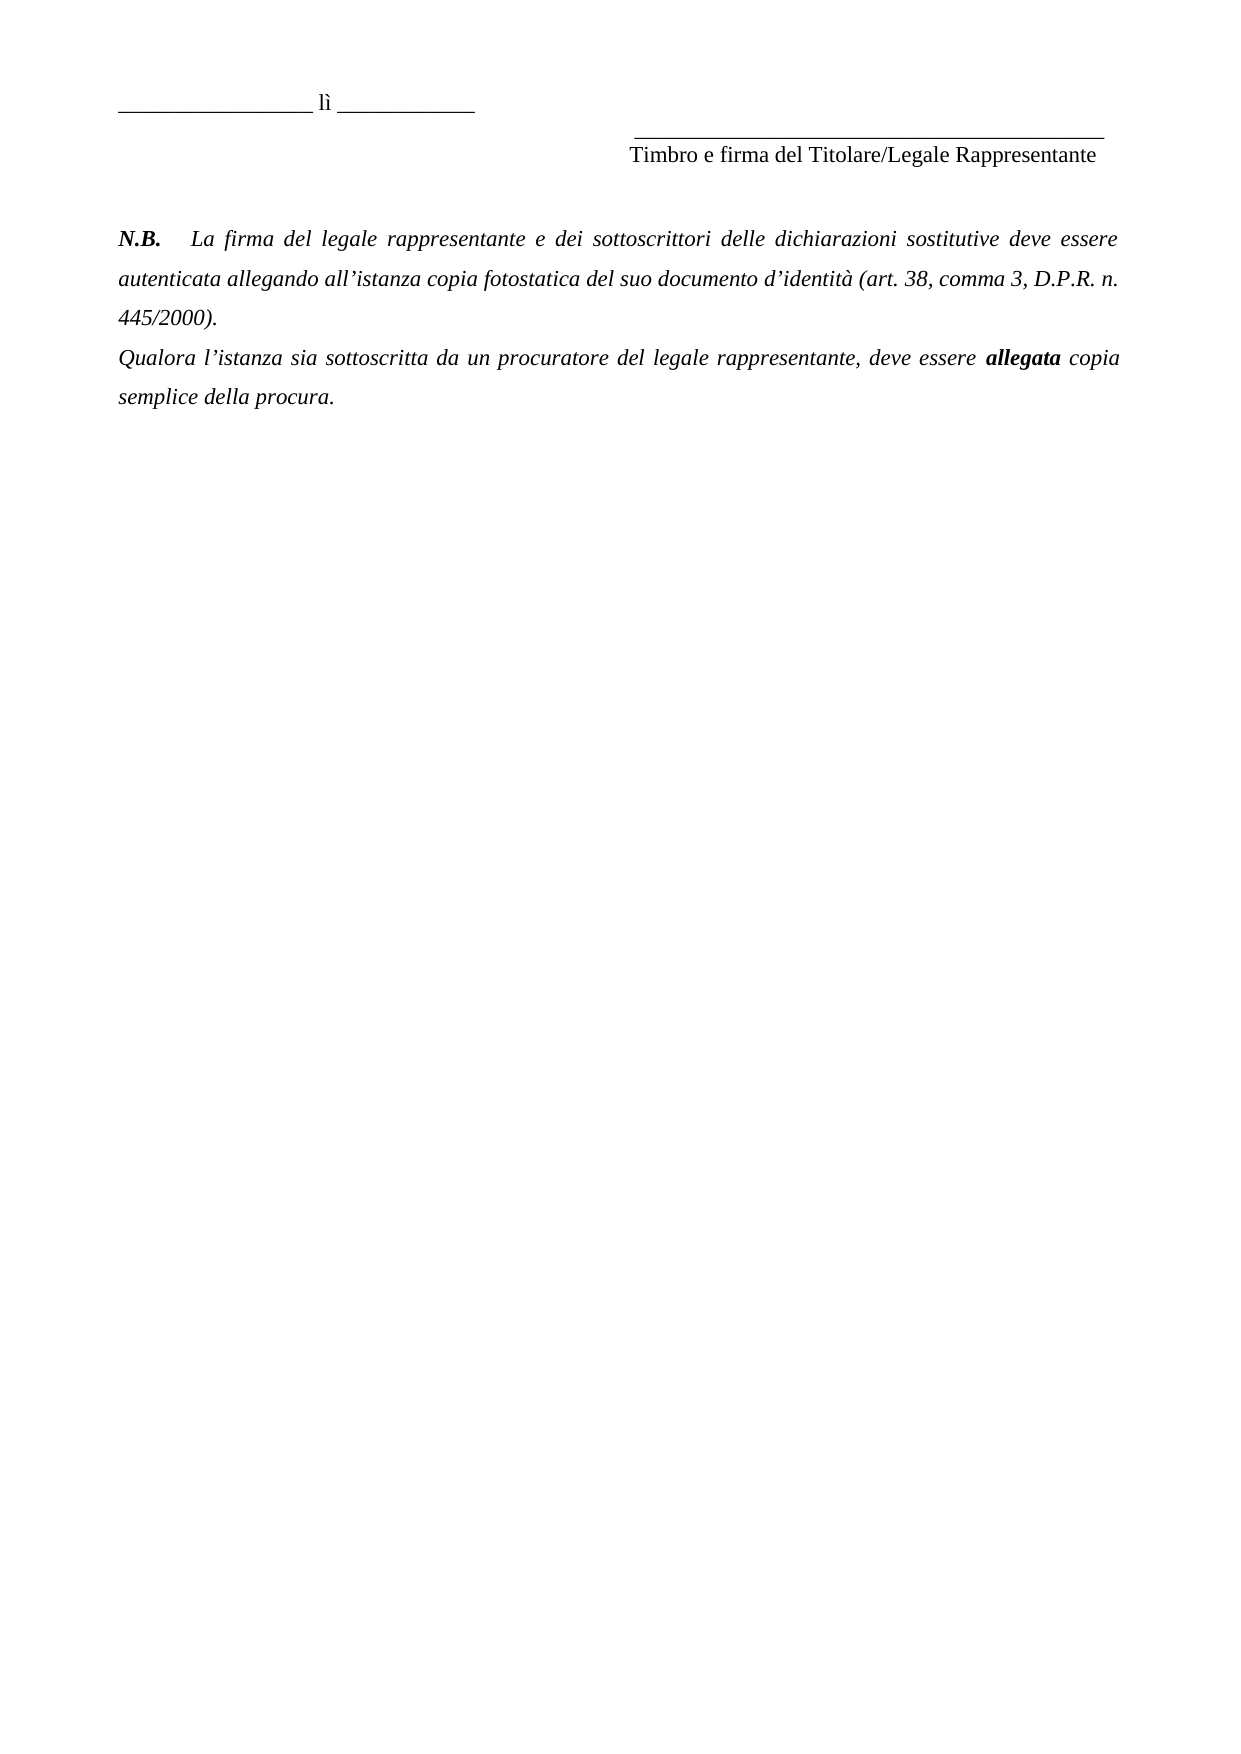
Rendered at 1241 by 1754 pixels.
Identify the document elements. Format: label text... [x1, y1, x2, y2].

text _________________ lì ____________ _________________________________________ [118, 89, 1122, 141]
text N.B. La firma del legale rappresentante e dei sottoscrittori delle dichiarazioni sostitutive deve essere autenticata allegando all’istanza copia fotostatica del suo documento d’identità (art. 38, comma 3, D.P.R. n. 445/2000). [118, 225, 1122, 331]
list Timbro e firma del Titolare/Legale Rappresentante [237, 141, 1122, 168]
text Qualora l’istanza sia sottoscritta da un procuratore del legale rappresentante, deve essere allegata copia semplice della procura. [118, 344, 1122, 409]
